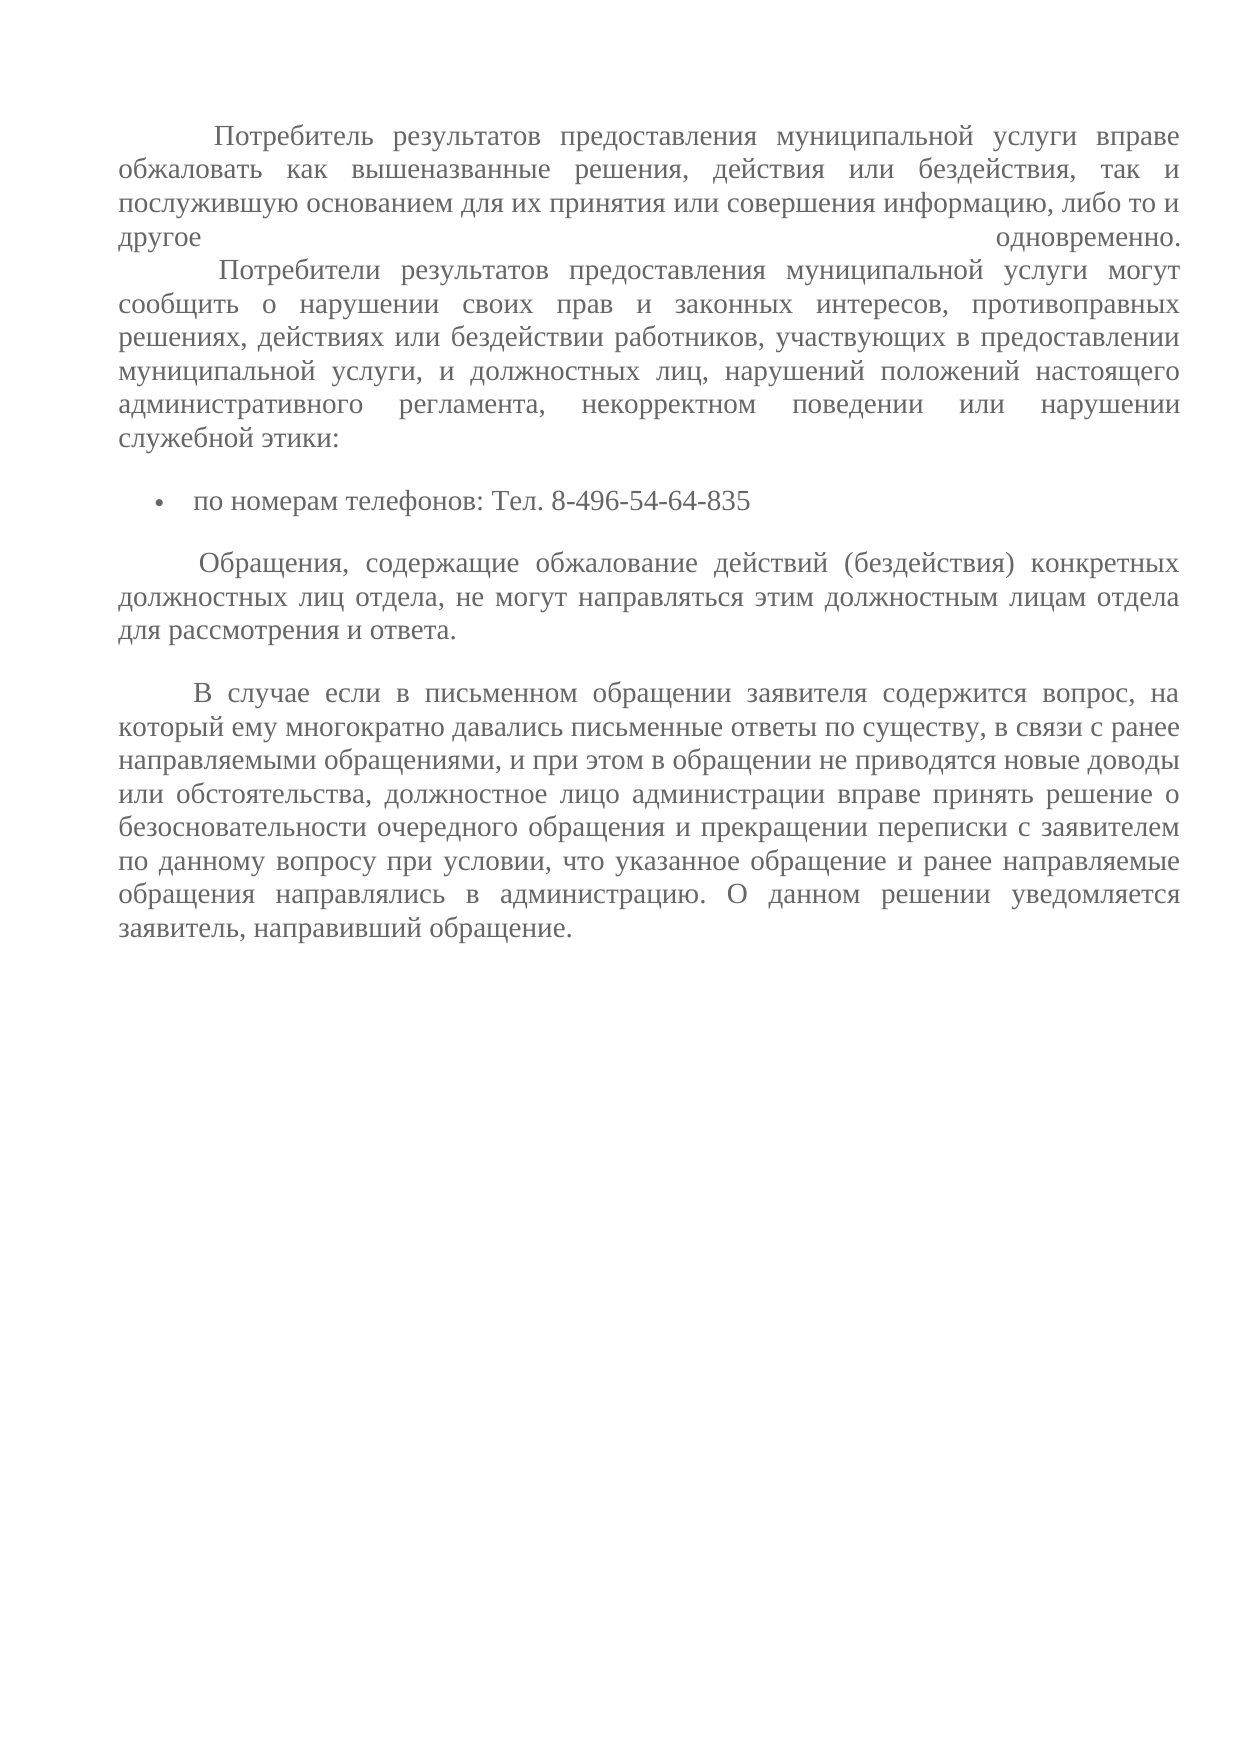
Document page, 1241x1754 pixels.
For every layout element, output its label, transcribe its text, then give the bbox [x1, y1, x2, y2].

text Обращения, содержащие обжалование действий (бездействия) конкретных должностных лиц отдела, не могут направляться этим должностным лицам отдела для рассмотрения и ответа. [118, 545, 1181, 646]
text Потребитель результатов предоставления муниципальной услуги вправе обжаловать как вышеназванные решения, действия или бездействия, так и послужившую основанием для их принятия или совершения информацию, либо то и другое одновременно. Потребители результатов предоставления муниципальной услуги могут сообщить о нарушении своих прав и законных интересов, противоправных решениях, действиях или бездействии работников, участвующих в предоставлении муниципальной услуги, и должностных лиц, нарушений положений настоящего административного регламента, некорректном поведении или нарушении служебной этики: [118, 118, 1181, 453]
list по номерам телефонов: Тел. 8-496-54-64-835 [156, 483, 1181, 516]
text В случае если в письменном обращении заявителя содержится вопрос, на который ему многократно давались письменные ответы по существу, в связи с ранее направляемыми обращениями, и при этом в обращении не приводятся новые доводы или обстоятельства, должностное лицо администрации вправе принять решение о безосновательности очередного обращения и прекращении переписки с заявителем по данному вопросу при условии, что указанное обращение и ранее направляемые обращения направлялись в администрацию. О данном решении уведомляется заявитель, направивший обращение. [118, 675, 1181, 943]
